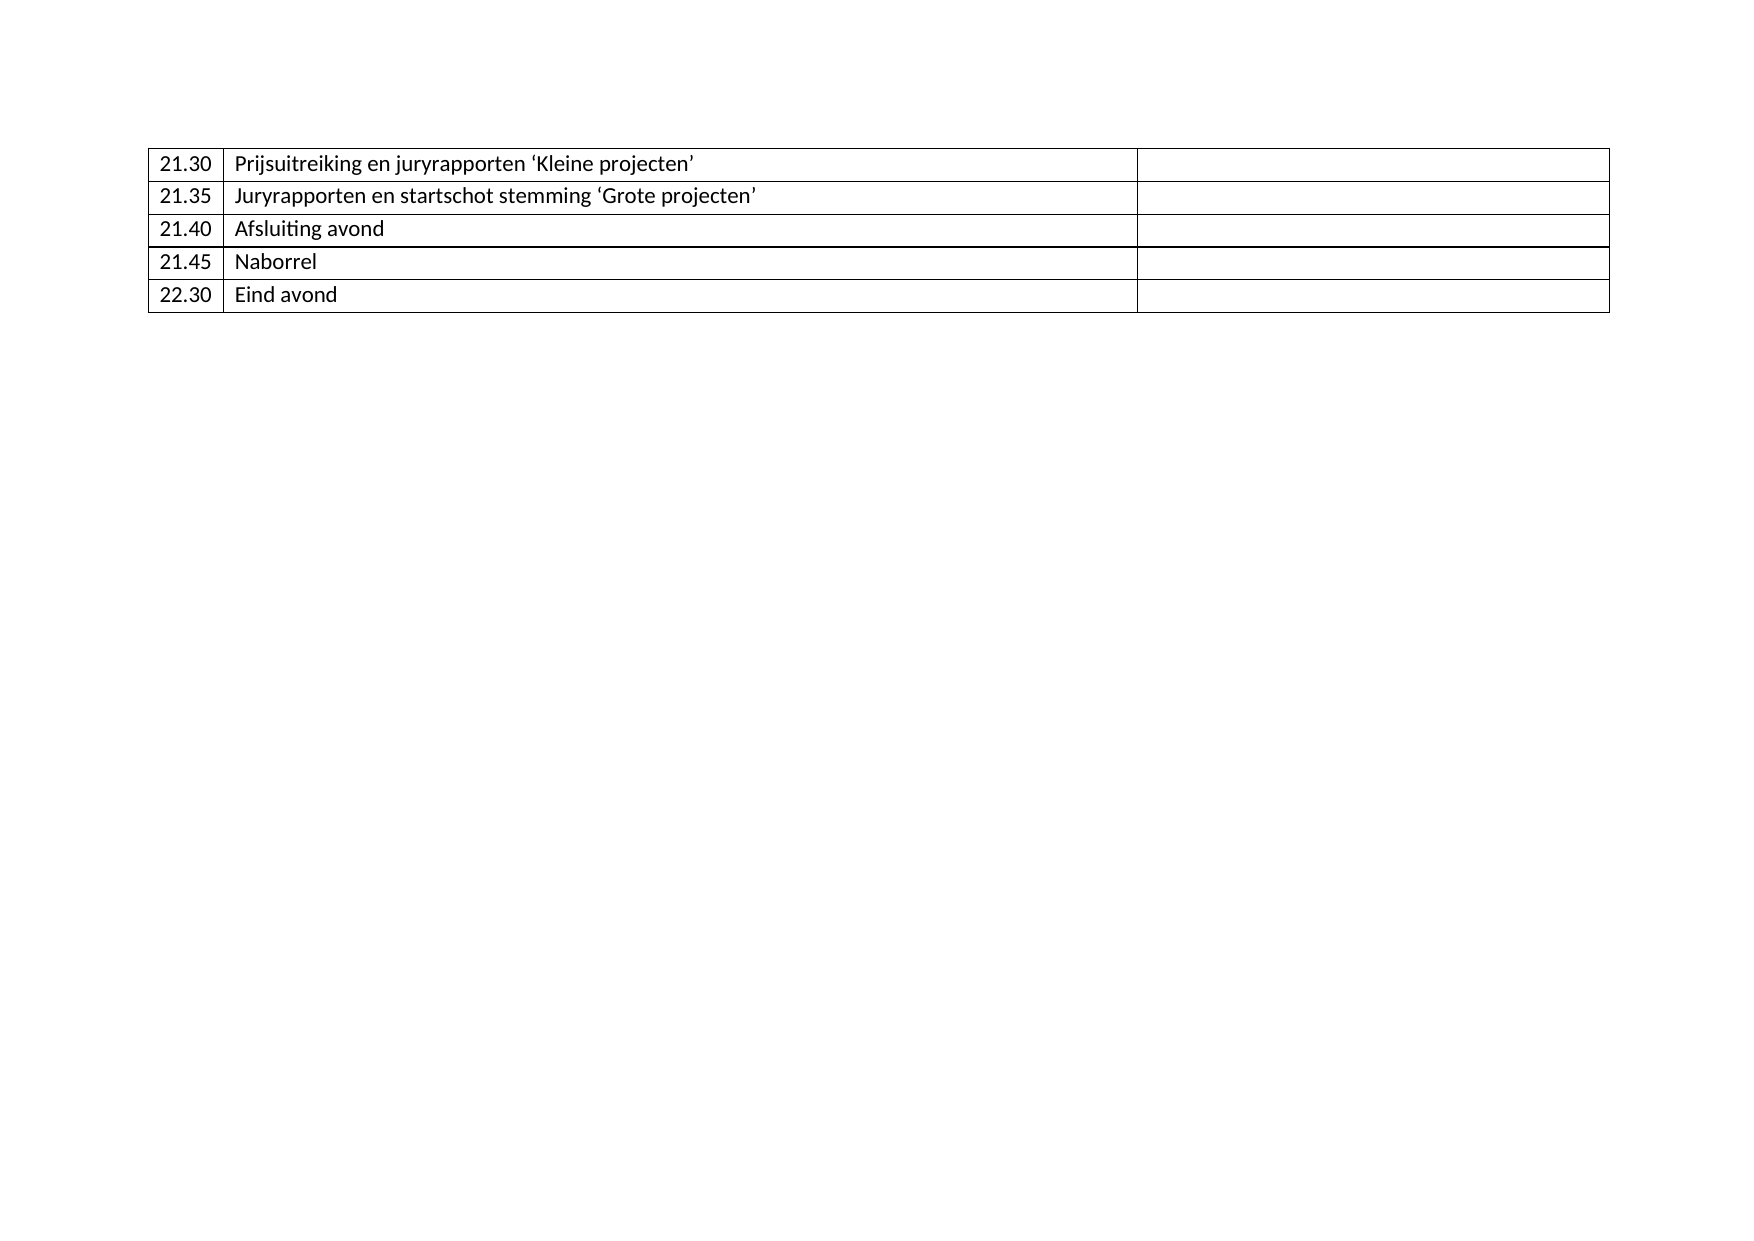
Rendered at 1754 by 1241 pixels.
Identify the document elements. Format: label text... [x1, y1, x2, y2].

table_cell [1138, 149, 1609, 181]
table_cell 21.40 [149, 215, 223, 246]
table_cell [1138, 248, 1609, 279]
table_cell Prijsuitreiking en juryrapporten ‘Kleine projecten’ [224, 149, 1137, 181]
table_cell [1138, 280, 1609, 312]
table_cell 21.45 [149, 248, 223, 279]
table_cell [1138, 182, 1609, 213]
table_cell Juryrapporten en startschot stemming ‘Grote projecten’ [224, 182, 1137, 213]
table_cell [1138, 215, 1609, 246]
table_cell 21.35 [149, 182, 223, 213]
table_cell 21.30 [149, 149, 223, 181]
table_cell Naborrel [224, 248, 1137, 279]
table_cell Eind avond [224, 280, 1137, 312]
table_cell 22.30 [149, 280, 223, 312]
table_cell Afsluiting avond [224, 215, 1137, 246]
